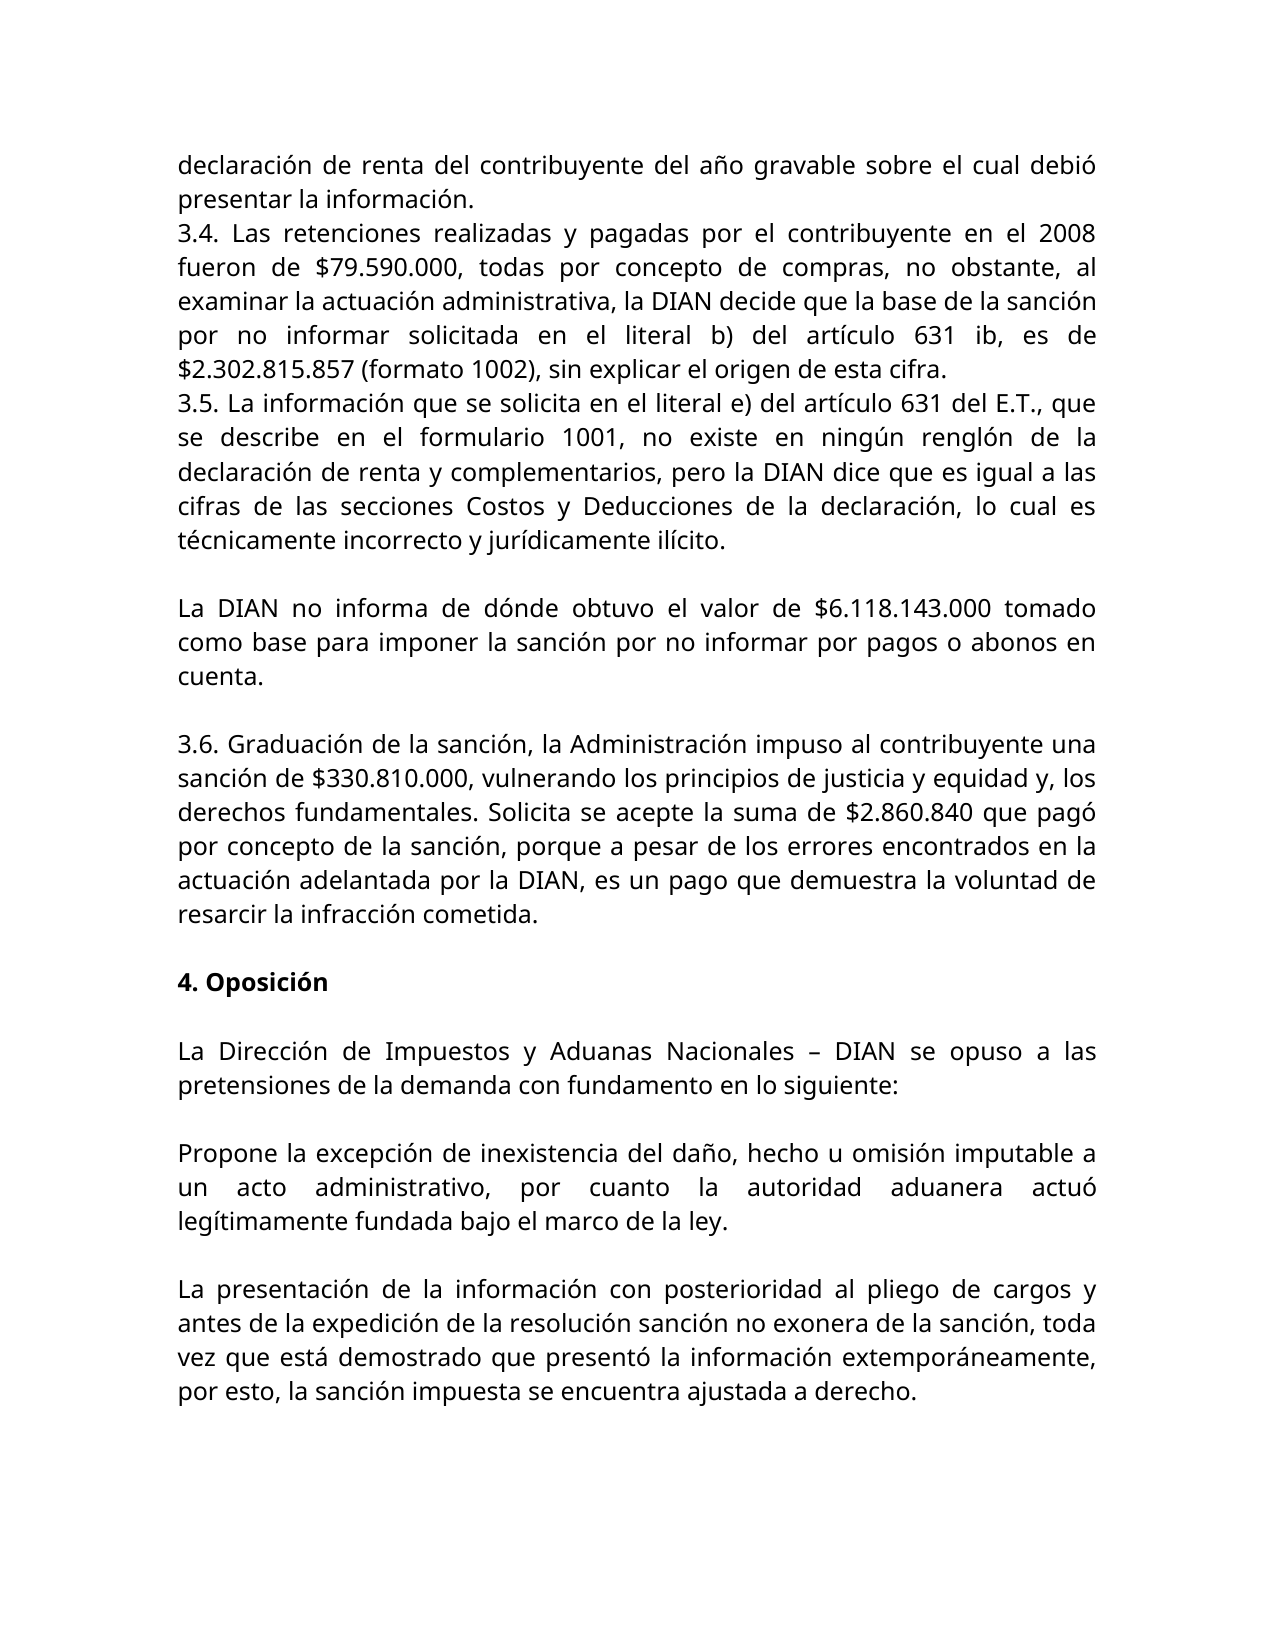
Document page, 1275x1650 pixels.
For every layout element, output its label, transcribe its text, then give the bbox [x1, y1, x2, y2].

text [177, 148, 1098, 216]
text La presentación de la información con posterioridad al pliego de cargos y antes de la expedición de la resolución sanción no exonera de la sanción, toda vez que está demostrado que presentó la información extemporáneamente, por esto, la sanción impuesta se encuentra ajustada a derecho. [177, 1272, 1098, 1408]
text La Dirección de Impuestos y Aduanas Nacionales – DIAN se opuso a las pretensiones de la demanda con fundamento en lo siguiente: [177, 1033, 1098, 1101]
text Propone la excepción de inexistencia del daño, hecho u omisión imputable a un acto administrativo, por cuanto la autoridad aduanera actuó legítimamente fundada bajo el marco de la ley. [177, 1135, 1098, 1238]
text 4. Oposición [177, 965, 1098, 999]
text La DIAN no informa de dónde obtuvo el valor de $6.118.143.000 tomado como base para imponer la sanción por no informar por pagos o abonos en cuenta. [177, 590, 1098, 693]
text 3.6. Graduación de la sanción, la Administración impuso al contribuyente una sanción de $330.810.000, vulnerando los principios de justicia y equidad y, los derechos fundamentales. Solicita se acepte la suma de $2.860.840 que pagó por concepto de la sanción, porque a pesar de los errores encontrados en la actuación adelantada por la DIAN, es un pago que demuestra la voluntad de resarcir la infracción cometida. [177, 727, 1098, 931]
text 3.4. Las retenciones realizadas y pagadas por el contribuyente en el 2008 fueron de $79.590.000, todas por concepto de compras, no obstante, al examinar la actuación administrativa, la DIAN decide que la base de la sanción por no informar solicitada en el literal b) del artículo 631 ib, es de $2.302.815.857 (formato 1002), sin explicar el origen de esta cifra. [177, 216, 1098, 386]
text 3.5. La información que se solicita en el literal e) del artículo 631 del E.T., que se describe en el formulario 1001, no existe en ningún renglón de la declaración de renta y complementarios, pero la DIAN dice que es igual a las cifras de las secciones Costos y Deducciones de la declaración, lo cual es técnicamente incorrecto y jurídicamente ilícito. [177, 386, 1098, 556]
